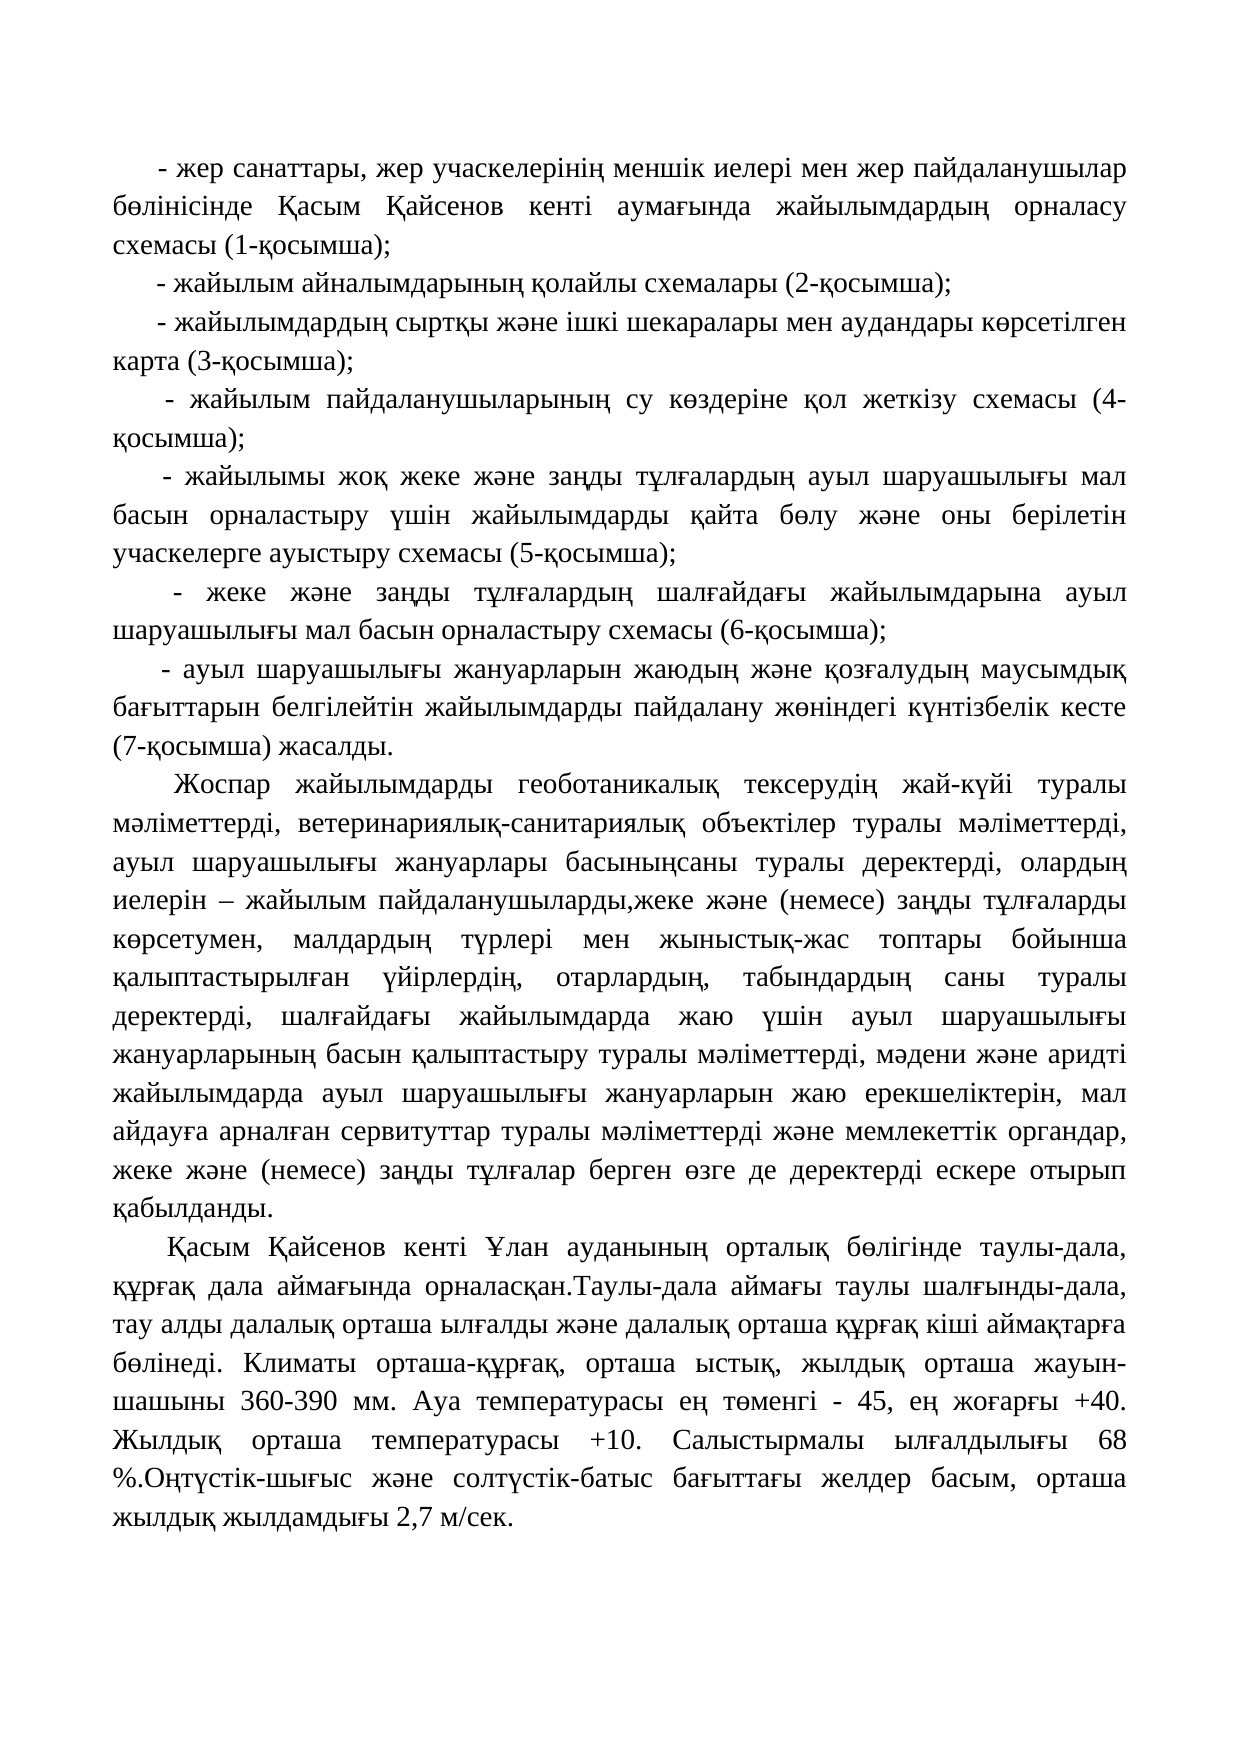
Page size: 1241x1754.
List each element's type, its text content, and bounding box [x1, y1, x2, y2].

text - жайылым айналымдарының қолайлы схемалары (2-қосымша); [112, 266, 1128, 299]
text - жер санаттары, жер учаскелерінің меншік иелері мен жер пайдаланушылар бөлінісінде Қасым Қайсенов кенті аумағында жайылымдардың орналасу схемасы (1-қосымша); [112, 150, 1128, 261]
text - жайылым пайдаланушыларының су көздеріне қол жеткізу схемасы (4-қосымша); [112, 381, 1128, 453]
text - жайылымдардың сыртқы және ішкі шекаралары мен аудандары көрсетілген карта (3-қосымша); [112, 304, 1128, 376]
text - ауыл шаруашылығы жануарларын жаюдың және қозғалудың маусымдық бағыттарын белгілейтін жайылымдарды пайдалану жөніндегі күнтізбелік кесте (7-қосымша) жасалды. [112, 651, 1128, 762]
text Жоспар жайылымдарды геоботаникалық тексерудің жай-күйі туралы мәліметтерді, ветеринариялық-санитариялық объектілер туралы мәліметтерді, ауыл шаруашылығы жануарлары басыныңсаны туралы деректерді, олардың иелерін – жайылым пайдаланушыларды,жеке және (немесе) заңды тұлғаларды көрсетумен, малдардың түрлері мен жыныстық-жас топтары бойынша қалыптастырылған үйірлердің, отарлардың, табындардың саны туралы деректерді, шалғайдағы жайылымдарда жаю үшін ауыл шаруашылығы жануарларының басын қалыптастыру туралы мәліметтерді, мәдени және аридті жайылымдарда ауыл шаруашылығы жануарларын жаю ерекшеліктерін, мал айдауға арналған сервитуттар туралы мәліметтерді және мемлекеттік органдар, жеке және (немесе) заңды тұлғалар берген өзге де деректерді ескере отырып қабылданды. [112, 767, 1128, 1224]
text - жеке және заңды тұлғалардың шалғайдағы жайылымдарына ауыл шаруашылығы мал басын орналастыру схемасы (6-қосымша); [112, 574, 1128, 646]
text - жайылымы жоқ жеке және заңды тұлғалардың ауыл шаруашылығы мал басын орналастыру үшін жайылымдарды қайта бөлу және оны берілетін учаскелерге ауыстыру схемасы (5-қосымша); [112, 458, 1128, 569]
text Қасым Қайсенов кенті Ұлан ауданының орталық бөлігінде таулы-дала, құрғақ дала аймағында орналасқан.Таулы-дала аймағы таулы шалғынды-дала, тау алды далалық орташа ылғалды және далалық орташа құрғақ кіші аймақтарға бөлінеді. Климаты орташа-құрғақ, орташа ыстық, жылдық орташа жауын-шашыны 360-390 мм. Ауа температурасы ең төменгі - 45, ең жоғарғы +40. Жылдық орташа температурасы +10. Салыстырмалы ылғалдылығы 68 %.Оңтүстік-шығыс және солтүстік-батыс бағыттағы желдер басым, орташа жылдық жылдамдығы 2,7 м/сек. [112, 1229, 1128, 1532]
